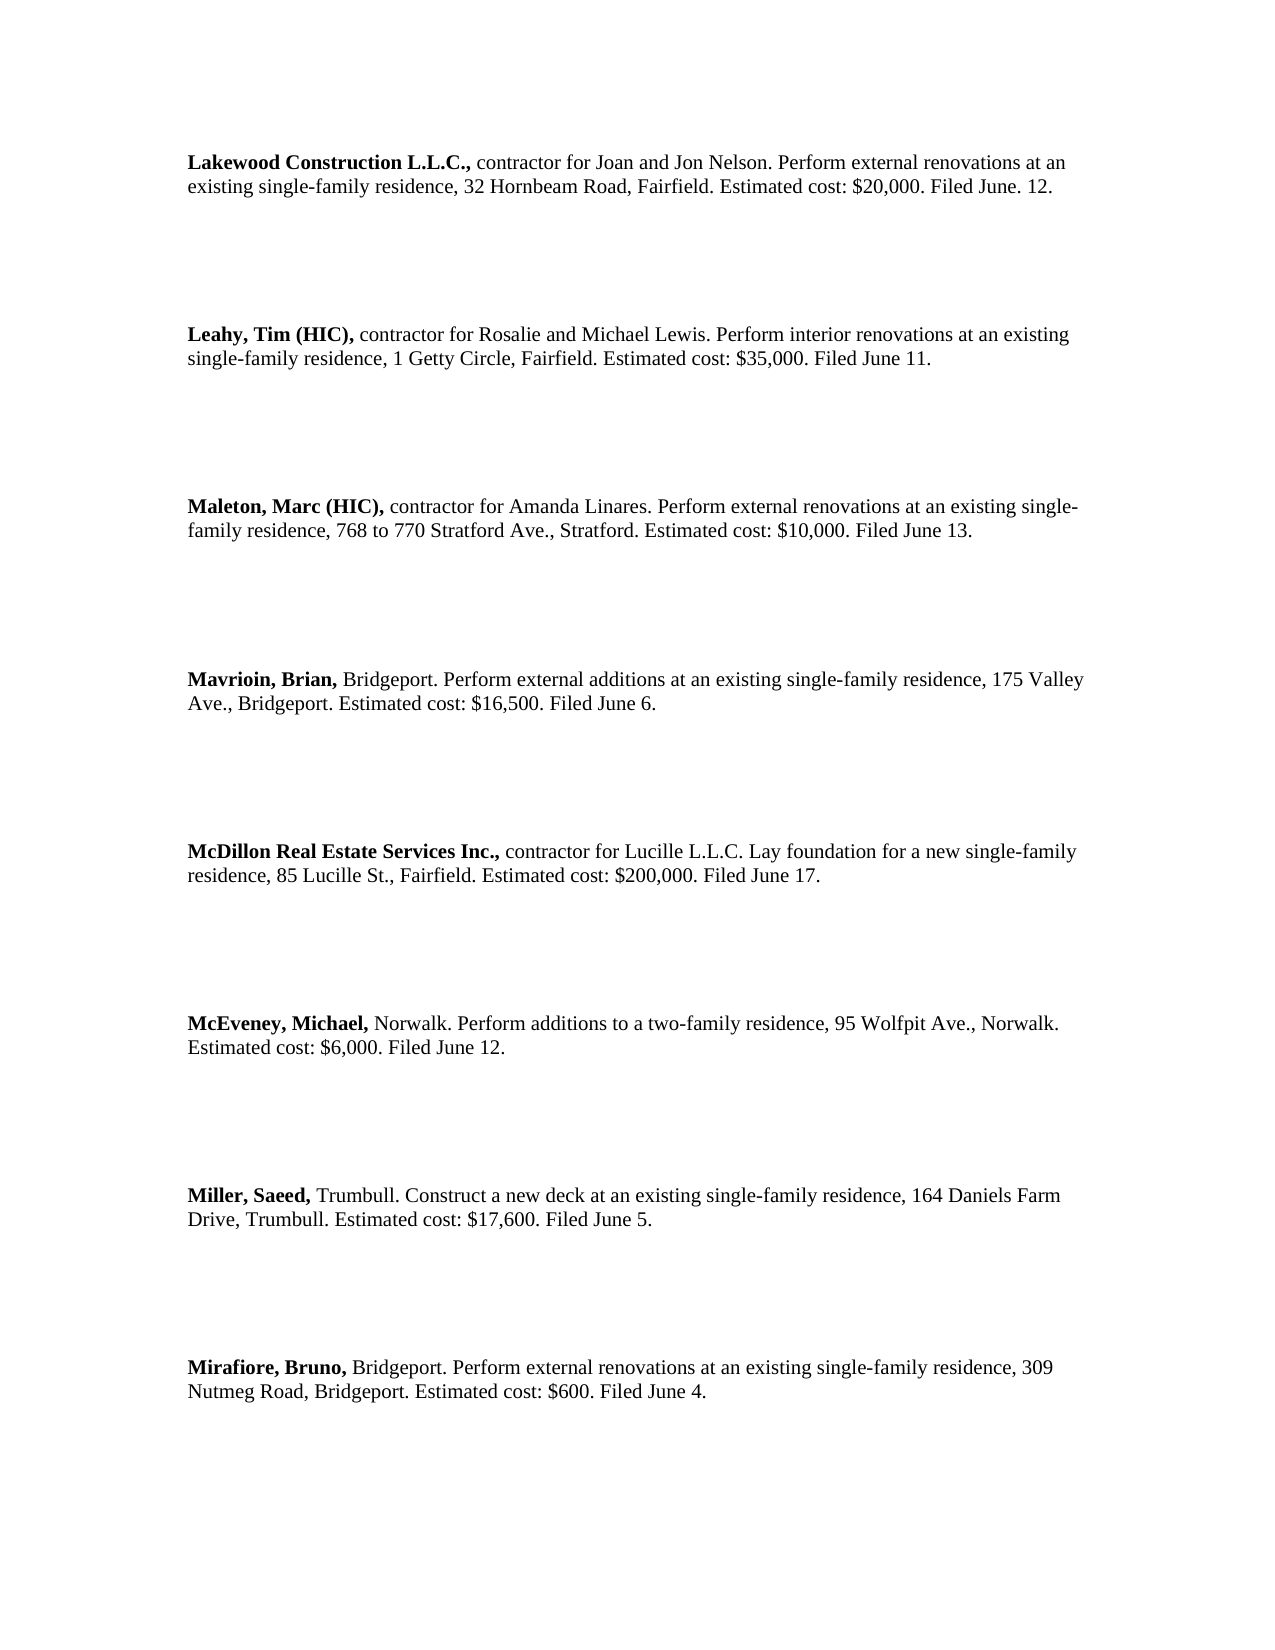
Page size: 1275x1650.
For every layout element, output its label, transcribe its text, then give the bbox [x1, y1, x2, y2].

text Miller, Saeed, Trumbull. Construct a new deck at an existing single-family residence, 164 Daniels Farm Drive, Trumbull. Estimated cost: $17,600. Filed June 5. [187, 1183, 1087, 1231]
text McEveney, Michael, Norwalk. Perform additions to a two-family residence, 95 Wolfpit Ave., Norwalk. Estimated cost: $6,000. Filed June 12. [187, 1011, 1087, 1059]
text Maleton, Marc (HIC), contractor for Amanda Linares. Perform external renovations at an existing single-family residence, 768 to 770 Stratford Ave., Stratford. Estimated cost: $10,000. Filed June 13. [187, 494, 1087, 542]
text Lakewood Construction L.L.C., contractor for Joan and Jon Nelson. Perform external renovations at an existing single-family residence, 32 Hornbeam Road, Fairfield. Estimated cost: $20,000. Filed June. 12. [187, 150, 1087, 198]
text McDillon Real Estate Services Inc., contractor for Lucille L.L.C. Lay foundation for a new single-family residence, 85 Lucille St., Fairfield. Estimated cost: $200,000. Filed June 17. [187, 839, 1087, 887]
text Mirafiore, Bruno, Bridgeport. Perform external renovations at an existing single-family residence, 309 Nutmeg Road, Bridgeport. Estimated cost: $600. Filed June 4. [187, 1355, 1087, 1403]
text Mavrioin, Brian, Bridgeport. Perform external additions at an existing single-family residence, 175 Valley Ave., Bridgeport. Estimated cost: $16,500. Filed June 6. [187, 667, 1087, 715]
text Leahy, Tim (HIC), contractor for Rosalie and Michael Lewis. Perform interior renovations at an existing single-family residence, 1 Getty Circle, Fairfield. Estimated cost: $35,000. Filed June 11. [187, 322, 1087, 370]
